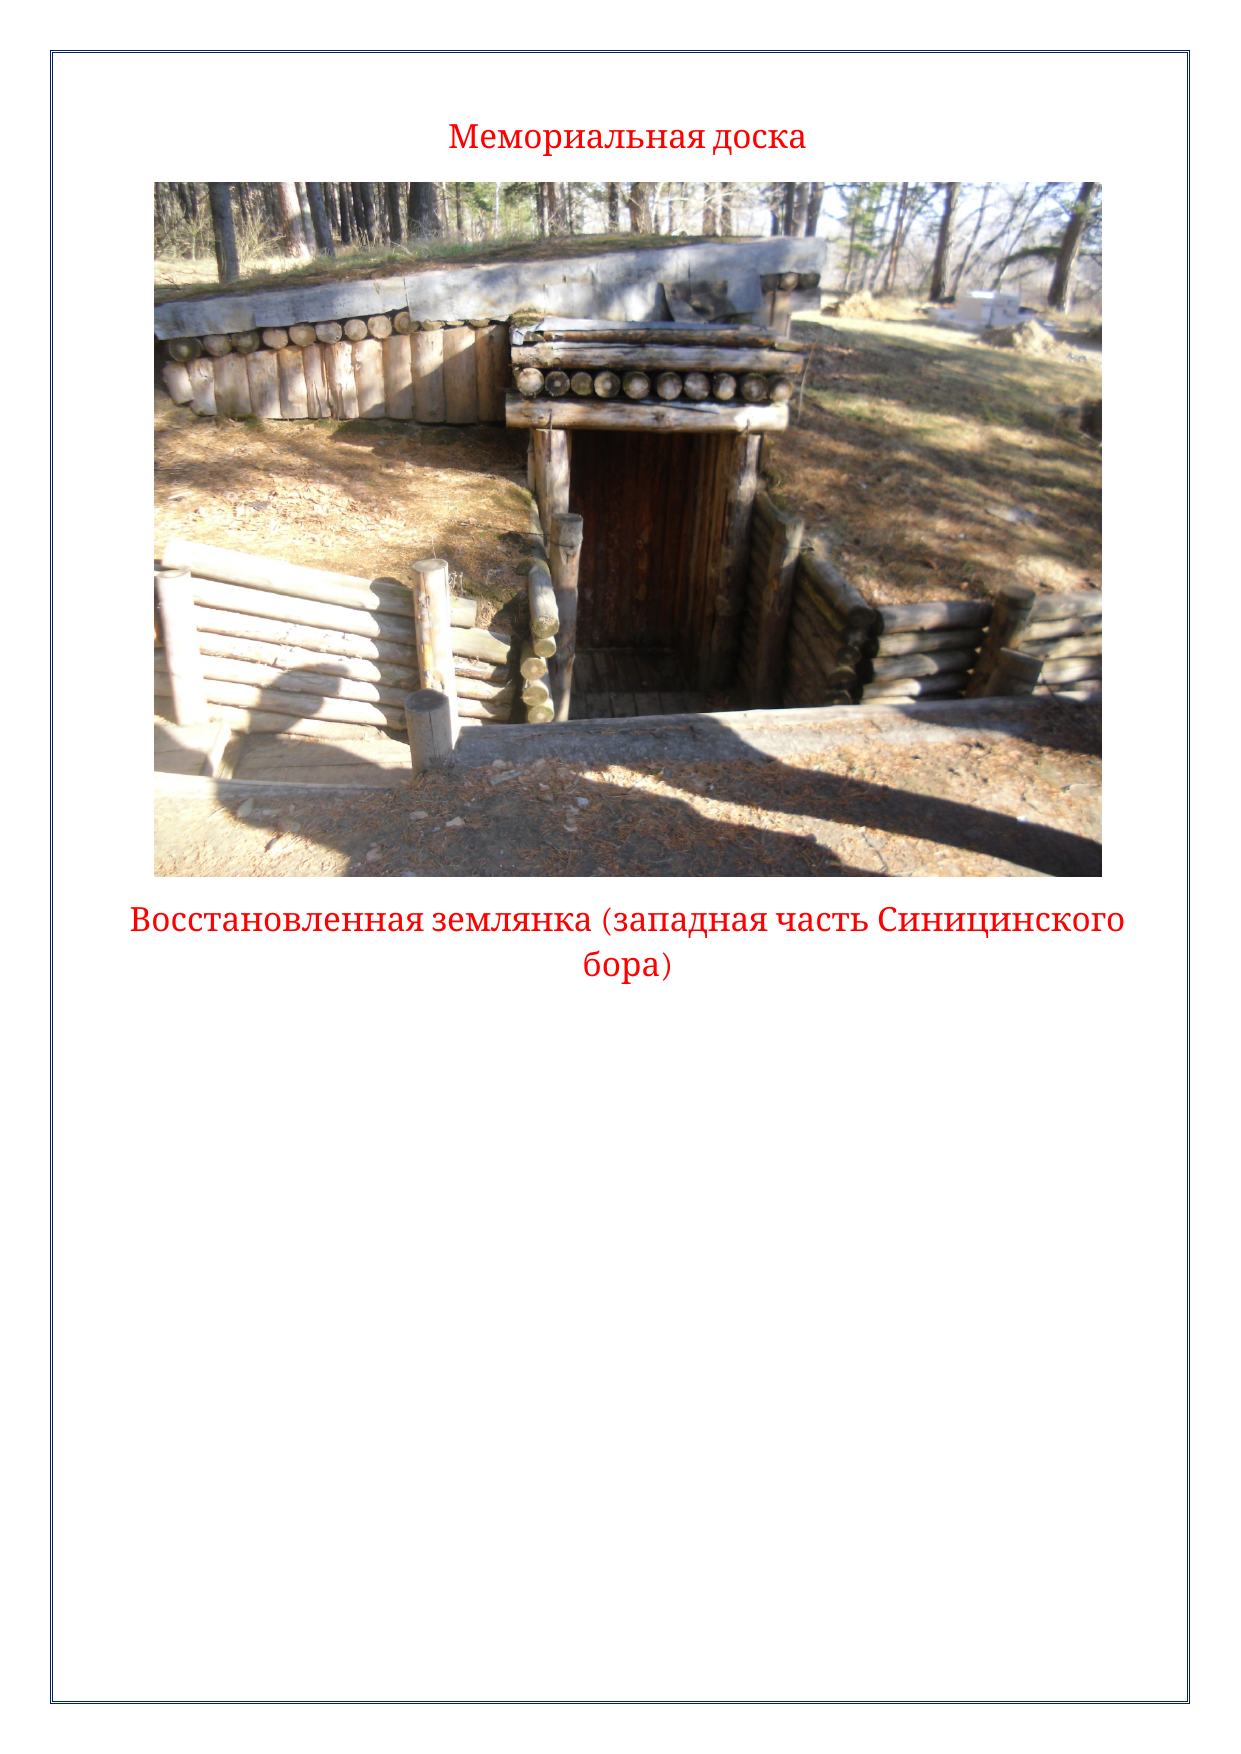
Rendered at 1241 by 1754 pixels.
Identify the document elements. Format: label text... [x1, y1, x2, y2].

text Мемориальная доска [89, 118, 1167, 156]
picture [154, 182, 1102, 877]
text Восстановленная землянка (западная часть Синицинского бора) [89, 902, 1167, 984]
